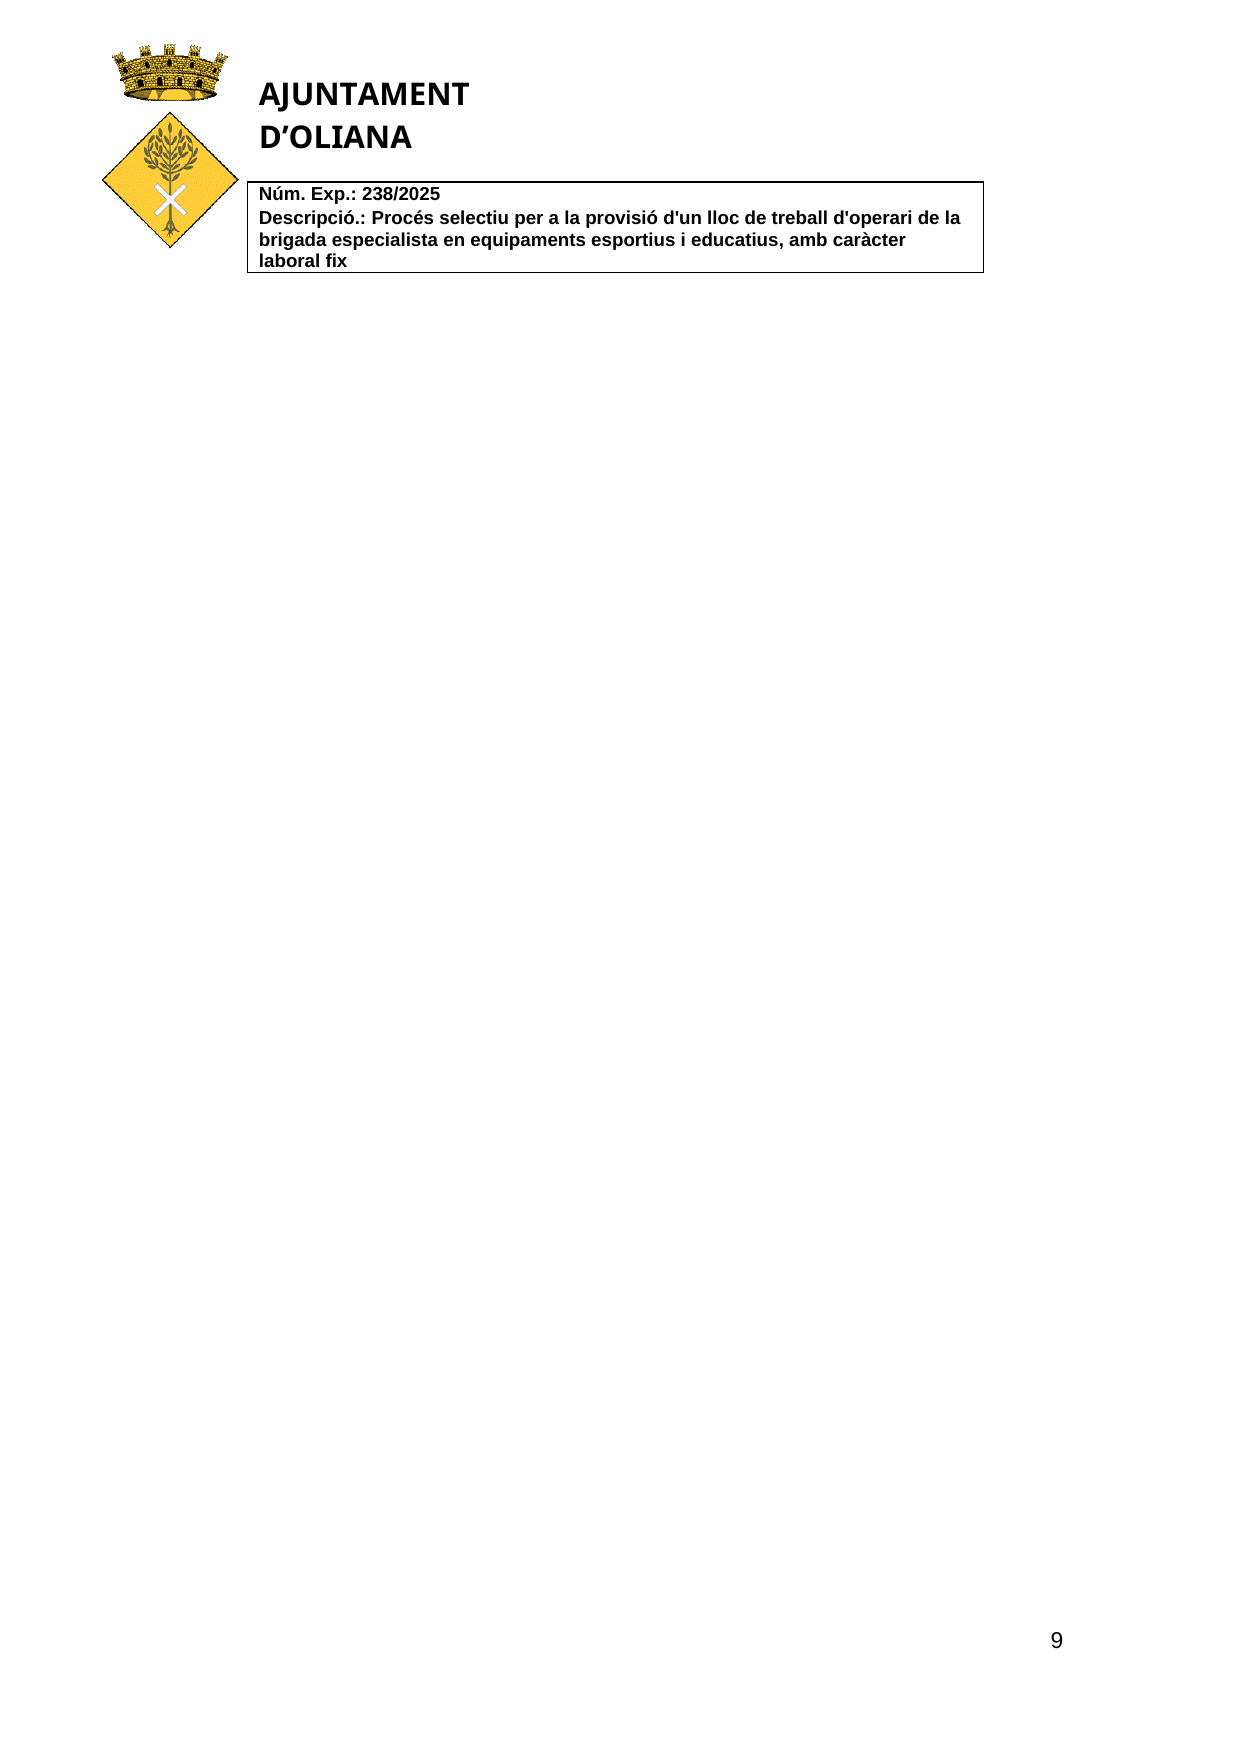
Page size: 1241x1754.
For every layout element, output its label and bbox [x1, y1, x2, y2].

picture [100, 41, 239, 252]
